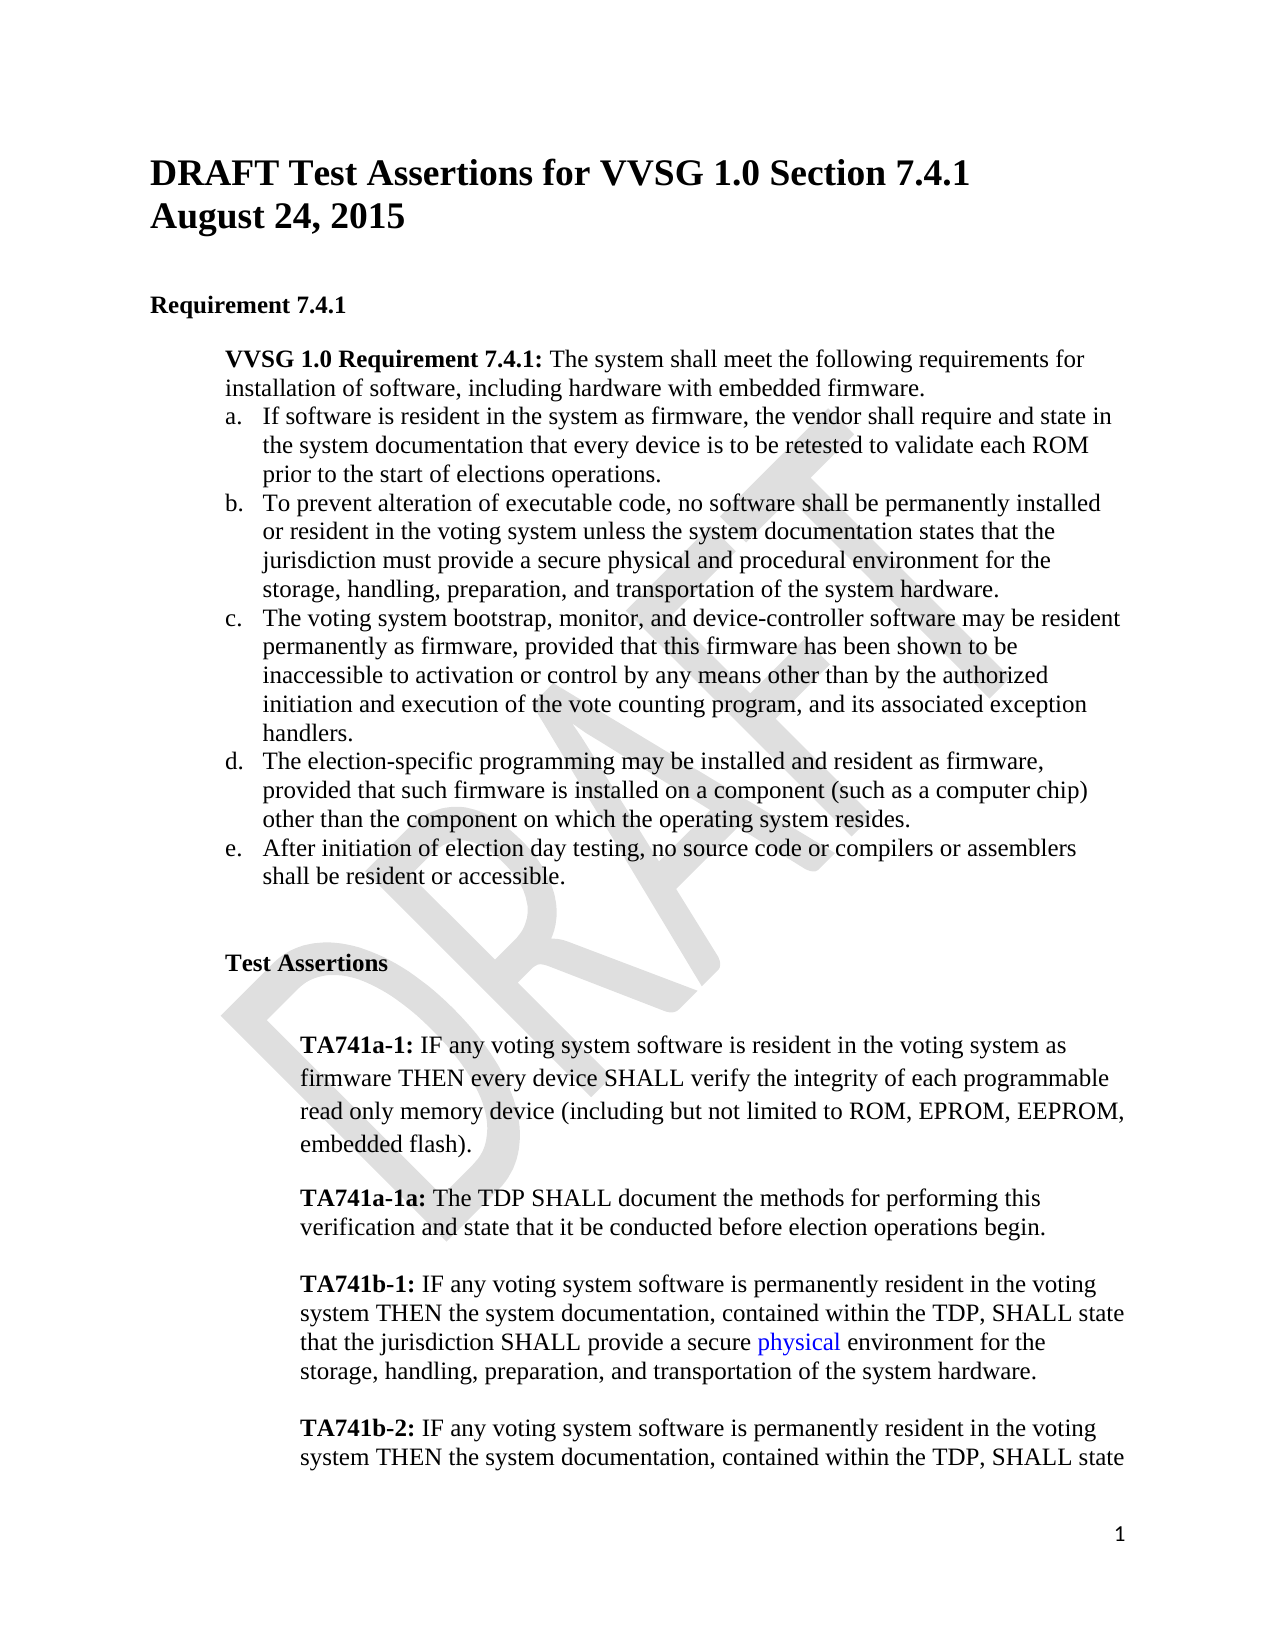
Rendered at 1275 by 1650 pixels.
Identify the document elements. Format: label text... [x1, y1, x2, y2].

list The election-specific programming may be installed and resident as firmware, provided that such firmware is installed on a component (such as a computer chip) other than the component on which the operating system resides. [225, 746, 1125, 833]
list The voting system bootstrap, monitor, and device-controller software may be resident permanently as firmware, provided that this firmware has been shown to be inaccessible to activation or control by any means other than by the authorized initiation and execution of the vote counting program, and its associated exception handlers. [225, 603, 1125, 746]
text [300, 1413, 1125, 1471]
text TA741b-1: IF any voting system software is permanently resident in the voting system THEN the system documentation, contained within the TDP, SHALL state that the jurisdiction SHALL provide a secure physical environment for the storage, handling, preparation, and transportation of the system hardware. [300, 1269, 1125, 1384]
text VVSG 1.0 Requirement 7.4.1: The system shall meet the following requirements for installation of software, including hardware with embedded firmware. [225, 344, 1125, 401]
text DRAFT Test Assertions for VVSG 1.0 Section 7.4.1 [150, 150, 1125, 193]
list If software is resident in the system as firmware, the vendor shall require and state in the system documentation that every device is to be retested to validate each ROM prior to the start of elections operations. [225, 401, 1125, 488]
text August 24, 2015 [150, 193, 1125, 236]
text Test Assertions [225, 948, 1125, 976]
list To prevent alteration of executable code, no software shall be permanently installed or resident in the voting system unless the system documentation states that the jurisdiction must provide a secure physical and procedural environment for the storage, handling, preparation, and transportation of the system hardware. [225, 488, 1125, 603]
text TA741a-1a: The TDP SHALL document the methods for performing this verification and state that it be conducted before election operations begin. [300, 1183, 1125, 1241]
list After initiation of election day testing, no source code or compilers or assemblers shall be resident or accessible. [225, 833, 1125, 890]
text Requirement 7.4.1 [150, 290, 1125, 319]
text TA741a-1: IF any voting system software is resident in the voting system as firmware THEN every device SHALL verify the integrity of each programmable read only memory device (including but not limited to ROM, EPROM, EEPROM, embedded flash). [300, 1030, 1125, 1158]
